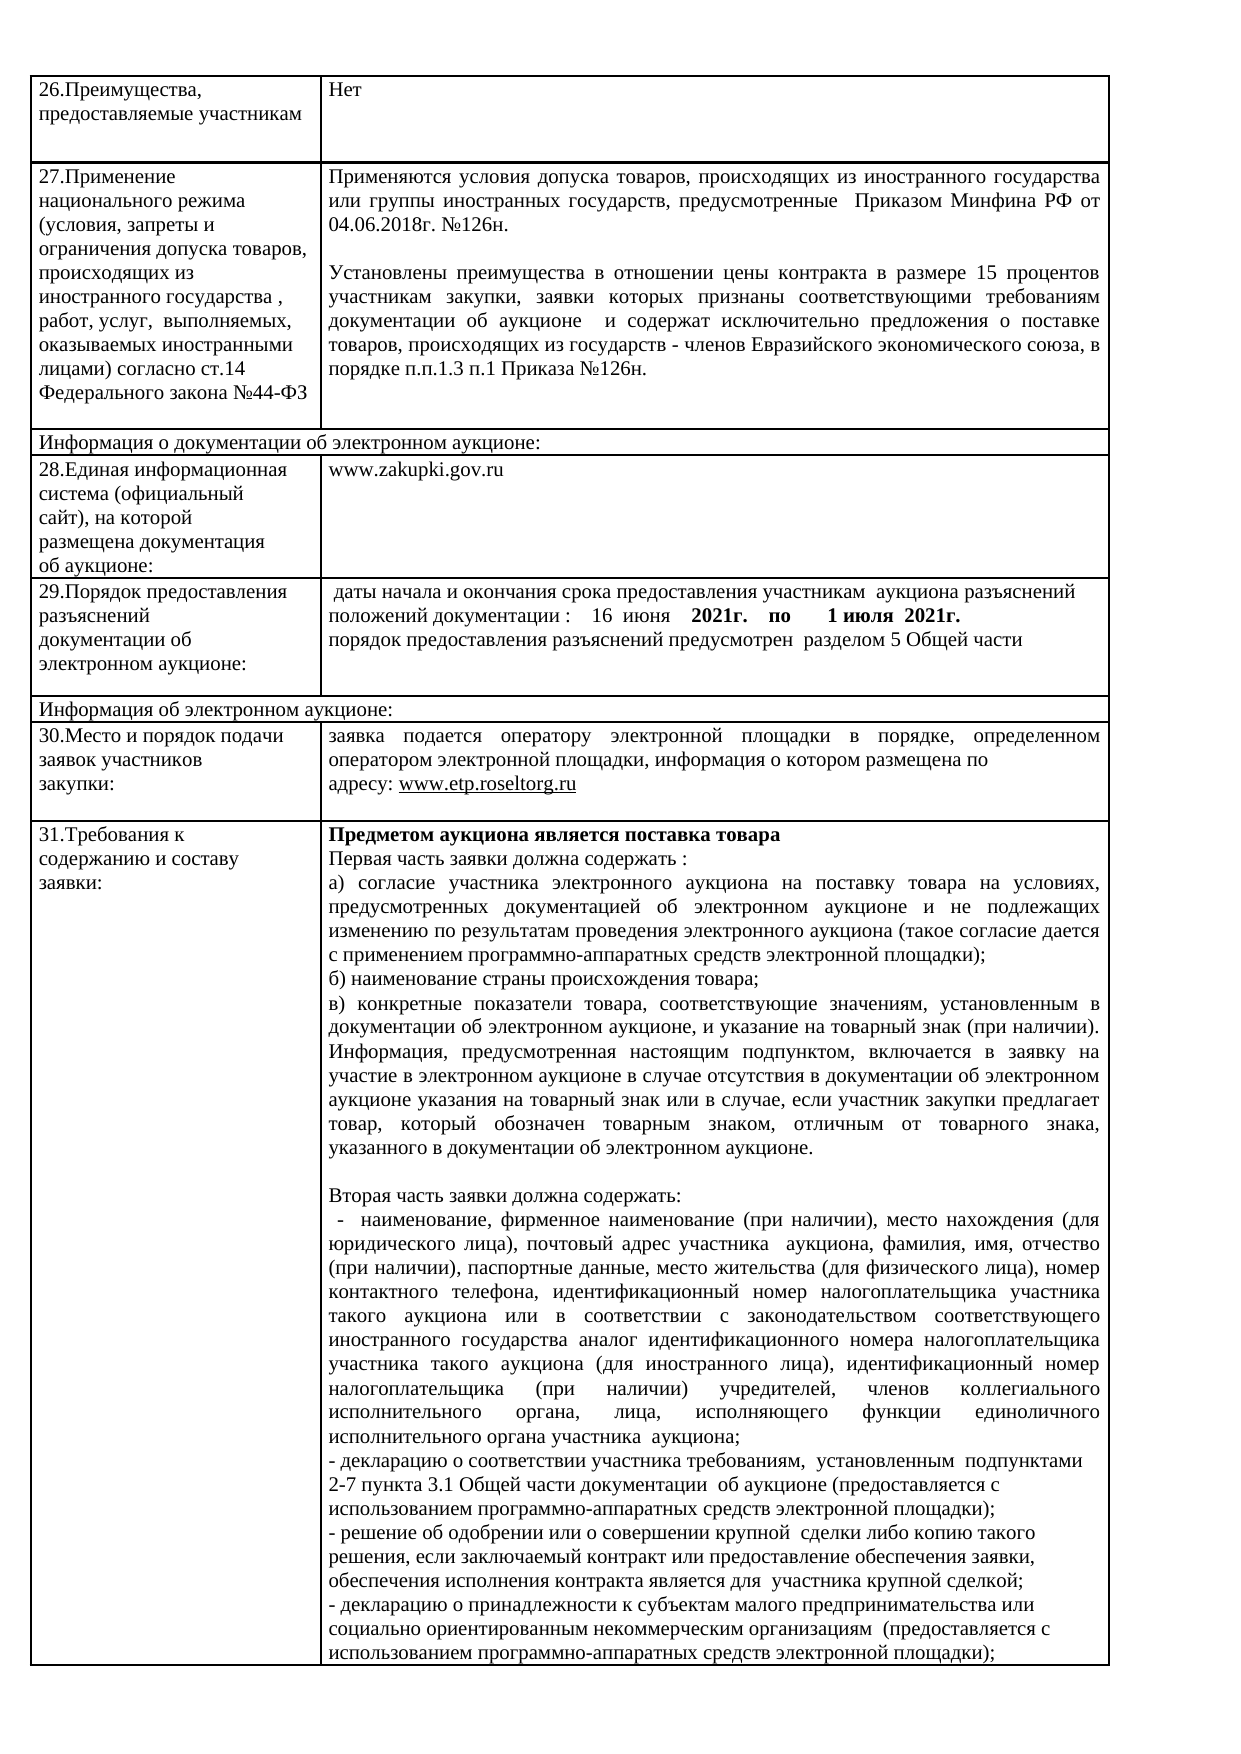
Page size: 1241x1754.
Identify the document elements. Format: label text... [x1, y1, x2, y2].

table_cell Нет [322, 77, 1108, 161]
table_cell 28.Единая информационная система (официальный сайт), на которой размещена документация об аукционе: [32, 456, 320, 577]
table_cell www.zakupki.gov.ru [322, 456, 1108, 577]
table_cell 30.Место и порядок подачи заявок участников закупки: [32, 723, 320, 820]
table_cell Применяются условия допуска товаров, происходящих из иностранного государства или группы иностранных государств, предусмотренные Приказом Минфина РФ от 04.06.2018г. №126н. Установлены преимущества в отношении цены контракта в размере 15 процентов участникам закупки, заявки которых признаны соответствующими требованиям документации об аукционе и содержат исключительно предложения о поставке товаров, происходящих из государств - членов Евразийского экономического союза, в порядке п.п.1.3 п.1 Приказа №126н. [322, 164, 1108, 428]
table_cell 27.Применение национального режима (условия, запреты и ограничения допуска товаров, происходящих из иностранного государства , работ, услуг, выполняемых, оказываемых иностранными лицами) согласно ст.14 Федерального закона №44-ФЗ [32, 164, 320, 428]
table_cell заявка подается оператору электронной площадки в порядке, определенном оператором электронной площадки, информация о котором размещена по адресу: www.etp.roseltorg.ru [322, 723, 1108, 820]
table_cell Информация об электронном аукционе: [32, 697, 1108, 721]
table_cell 31.Требования к содержанию и составу заявки: [32, 822, 320, 1664]
table_cell 29.Порядок предоставления разъяснений документации об электронном аукционе: [32, 579, 320, 695]
table_cell 26.Преимущества, предоставляемые участникам [32, 77, 320, 161]
table_cell Информация о документации об электронном аукционе: [32, 430, 1108, 454]
table_cell даты начала и окончания срока предоставления участникам аукциона разъяснений положений документации : 16 июня 2021г. по 1 июля 2021г. порядок предоставления разъяснений предусмотрен разделом 5 Общей части [322, 579, 1108, 695]
table_cell Предметом аукциона является поставка товара Первая часть заявки должна содержать : а) согласие участника электронного аукциона на поставку товара на условиях, предусмотренных документацией об электронном аукционе и не подлежащих изменению по результатам проведения электронного аукциона (такое согласие дается с применением программно-аппаратных средств электронной площадки); б) наименование страны происхождения товара; в) конкретные показатели товара, соответствующие значениям, установленным в документации об электронном аукционе, и указание на товарный знак (при наличии). Информация, предусмотренная настоящим подпунктом, включается в заявку на участие в электронном аукционе в случае отсутствия в документации об электронном аукционе указания на товарный знак или в случае, если участник закупки предлагает товар, который обозначен товарным знаком, отличным от товарного знака, указанного в документации об электронном аукционе. Вторая часть заявки должна содержать: - наименование, фирменное наименование (при наличии), место нахождения (для юридического лица), почтовый адрес участника аукциона, фамилия, имя, отчество (при наличии), паспортные данные, место жительства (для физического лица), номер контактного телефона, идентификационный номер налогоплательщика участника такого аукциона или в соответствии с законодательством соответствующего иностранного государства аналог идентификационного номера налогоплательщика участника такого аукциона (для иностранного лица), идентификационный номер налогоплательщика (при наличии) учредителей, членов коллегиального исполнительного органа, лица, исполняющего функции единоличного исполнительного органа участника аукциона; - декларацию о соответствии участника требованиям, установленным подпунктами 2-7 пункта 3.1 Общей части документации об аукционе (предоставляется с использованием программно-аппаратных средств электронной площадки); - решение об одобрении или о совершении крупной сделки либо копию такого решения, если заключаемый контракт или предоставление обеспечения заявки, обеспечения исполнения контракта является для участника крупной сделкой; - декларацию о принадлежности к субъектам малого предпринимательства или социально ориентированным некоммерческим организациям (предоставляется с использованием программно-аппаратных средств электронной площадки); [322, 822, 1108, 1664]
